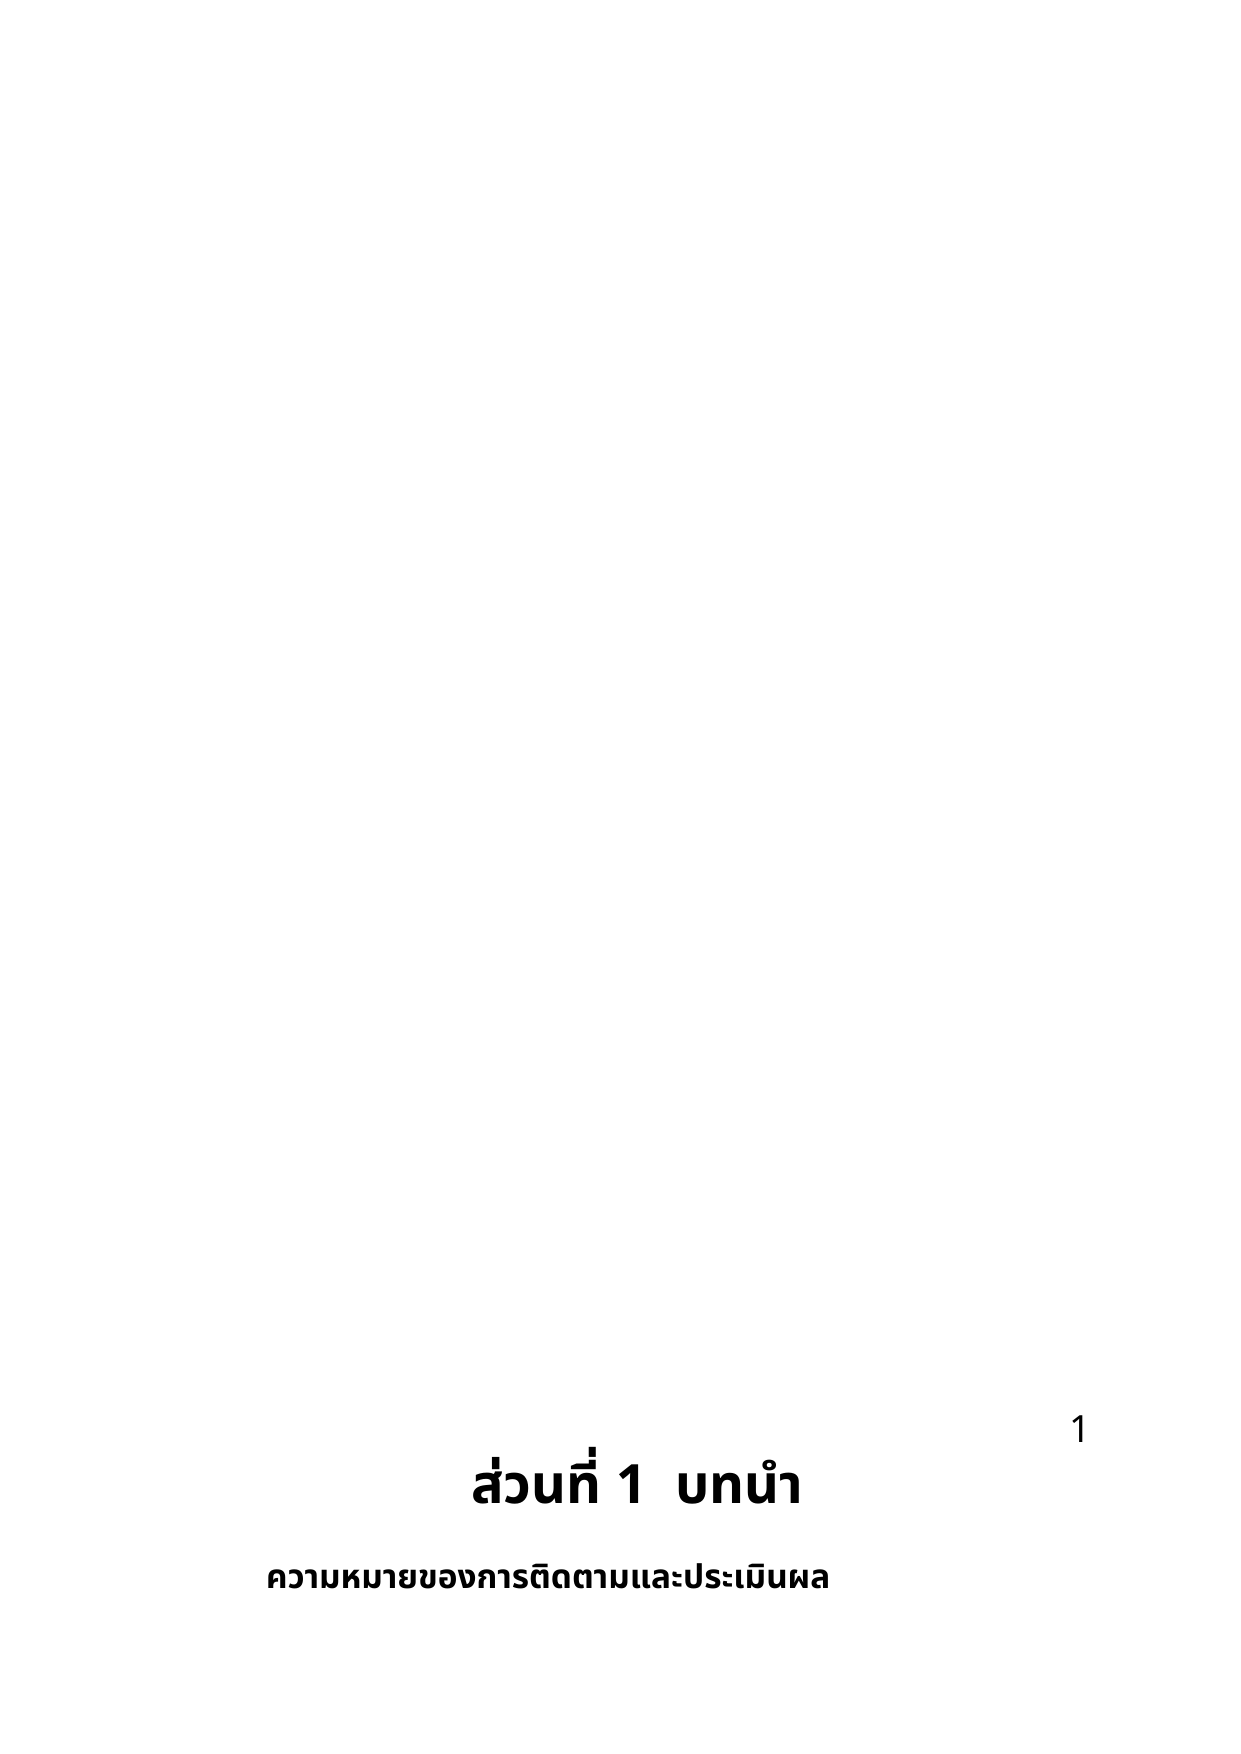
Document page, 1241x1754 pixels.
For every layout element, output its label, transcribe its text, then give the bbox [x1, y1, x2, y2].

text ความหมายของการติดตามและประเมินผล [118, 1553, 1122, 1603]
text ส่วนที่ 1 บทนำ [118, 1446, 1142, 1528]
